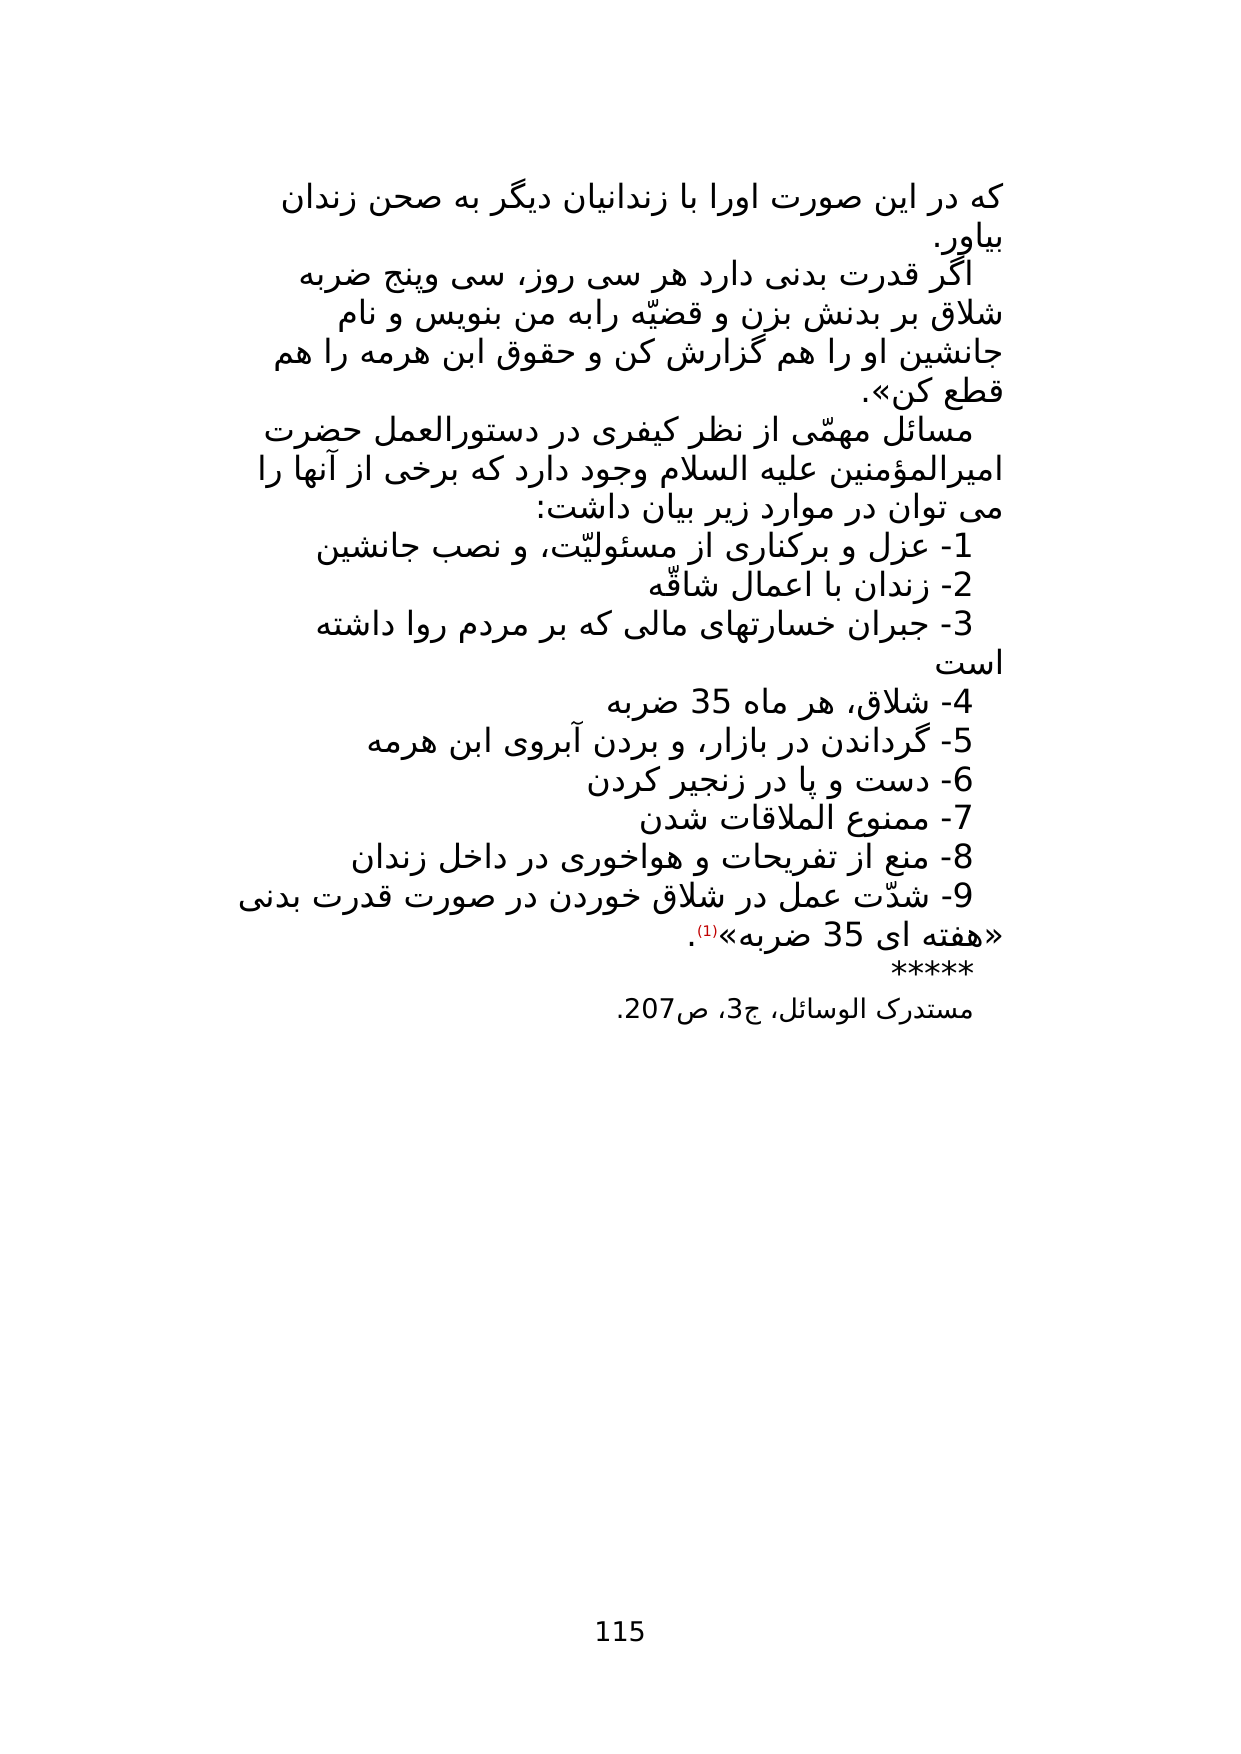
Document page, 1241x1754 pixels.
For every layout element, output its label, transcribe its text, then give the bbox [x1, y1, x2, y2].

text 4- شلاق، هر ماه 35 ضربه [236, 682, 1004, 721]
text مسائل مهمّی از نظر کیفری در دستورالعمل حضرت امیرالمؤمنین علیه السلام وجود دارد که برخی از آنها را می توان در موارد زیر بیان داشت: [236, 410, 1004, 527]
text 7- ممنوع الملاقات شدن [236, 799, 1004, 838]
text 3- جبران خسارتهای مالی که بر مردم روا داشته است [236, 604, 1004, 682]
text 8- منع از تفریحات و هواخوری در داخل زندان [236, 838, 1004, 877]
text 6- دست و پا در زنجیر کردن [236, 760, 1004, 799]
text ***** [236, 954, 1004, 993]
text 1- عزل و برکناری از مسئولیّت، و نصب جانشین [236, 527, 1004, 566]
text مستدرک الوسائل، ج3، ص207. [236, 993, 1004, 1025]
text 9- شدّت عمل در شلاق خوردن در صورت قدرت بدنی «هفته ای 35 ضربه»(1). [236, 877, 1004, 954]
text 5- گرداندن در بازار، و بردن آبروی ابن هرمه [236, 721, 1004, 760]
text 2- زندان با اعمال شاقّه [236, 566, 1004, 604]
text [236, 177, 1004, 255]
text اگر قدرت بدنی دارد هر سی روز، سی وپنج ضربه شلاق بر بدنش بزن و قضیّه رابه من بنویس و نام جانشین او را هم گزارش کن و حقوق ابن هرمه را هم قطع کن». [236, 255, 1004, 410]
